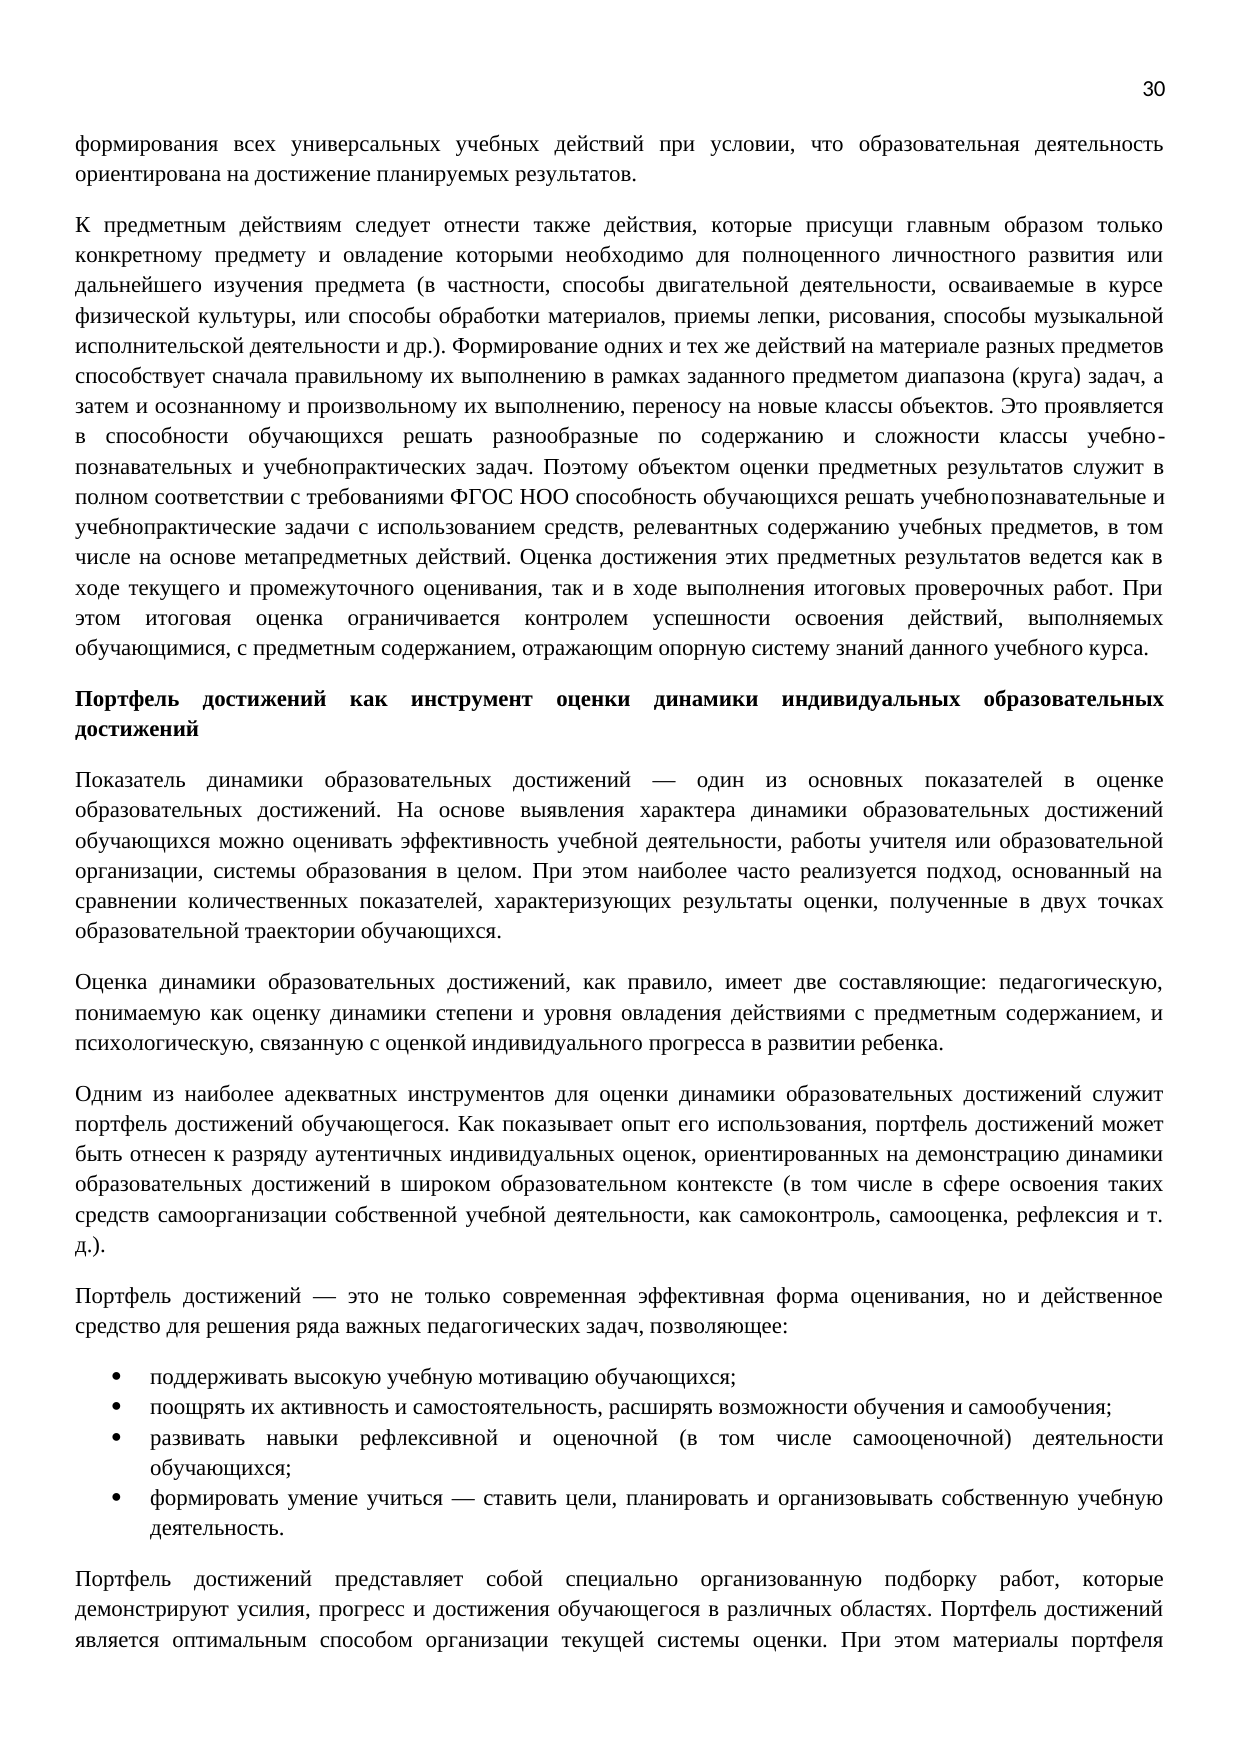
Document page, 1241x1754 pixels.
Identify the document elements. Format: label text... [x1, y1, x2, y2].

list поддерживать высокую учебную мотивацию обучающихся; [112, 1363, 1165, 1389]
list поощрять их активность и самостоятельность, расширять возможности обучения и самообучения; [112, 1393, 1165, 1420]
text Одним из наиболее адекватных инструментов для оценки динамики образовательных достижений служит портфель достижений обучающегося. Как показывает опыт его использования, портфель достижений может быть отнесен к разряду аутентичных индивидуальных оценок, ориентированных на демонстрацию динамики образовательных достижений в широком образовательном контексте (в том числе в сфере освоения таких средств самоорганизации собственной учебной деятельности, как самоконтроль, самооценка, рефлексия и т. д.). [75, 1080, 1165, 1257]
text Портфель достижений — это не только современная эффективная форма оценивания, но и действенное средство для решения ряда важных педагогических задач, позволяющее: [75, 1282, 1165, 1338]
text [75, 130, 1165, 186]
text Портфель достижений как инструмент оценки динамики индивидуальных образовательных достижений [75, 685, 1165, 742]
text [75, 1565, 1165, 1652]
list развивать навыки рефлексивной и оценочной (в том числе самооценочной) деятельности обучающихся; [112, 1423, 1165, 1480]
text К предметным действиям следует отнести также действия, которые присущи главным образом только конкретному предмету и овладение которыми необходимо для полноценного личностного развития или дальнейшего изучения предмета (в частности, способы двигательной деятельности, осваиваемые в курсе физической культуры, или способы обработки материалов, приемы лепки, рисования, способы музыкальной исполнительской деятельности и др.). Формирование одних и тех же действий на материале разных предметов способствует сначала правильному их выполнению в рамках заданного предметом диапазона (круга) задач, а затем и осознанному и произвольному их выполнению, переносу на новые классы объектов. Это проявляется в способности обучающихся решать разнообразные по содержанию и сложности классы учебно­познавательных и учебно­практических задач. Поэтому объектом оценки предметных результатов служит в полном соответствии с требованиями ФГОС НОО способность обучающихся решать учебно­познавательные и учебно­практические задачи с использованием средств, релевантных содержанию учебных предметов, в том числе на основе метапредметных действий. Оценка достижения этих предметных результатов ведется как в ходе текущего и промежуточного оценивания, так и в ходе выполнения итоговых проверочных работ. При этом итоговая оценка ограничивается контролем успешности освоения действий, выполняемых обучающимися, с предметным содержанием, отражающим опорную систему знаний данного учебного курса. [75, 211, 1165, 660]
text Показатель динамики образовательных достижений — один из основных показателей в оценке образовательных достижений. На основе выявления характера динамики образовательных достижений обучающихся можно оценивать эффективность учебной деятельности, работы учителя или образовательной организации, системы образования в целом. При этом наиболее часто реализуется подход, основанный на сравнении количественных показателей, характеризующих результаты оценки, полученные в двух точках образовательной траектории обучающихся. [75, 766, 1165, 944]
text Оценка динамики образовательных достижений, как правило, имеет две составляющие: педагогическую, понимаемую как оценку динамики степени и уровня овладения действиями с предметным содержанием, и психологическую, связанную с оценкой индивидуального прогресса в развитии ребенка. [75, 968, 1165, 1055]
list формировать умение учиться — ставить цели, планировать и организовывать собственную учебную деятельность. [112, 1484, 1165, 1541]
